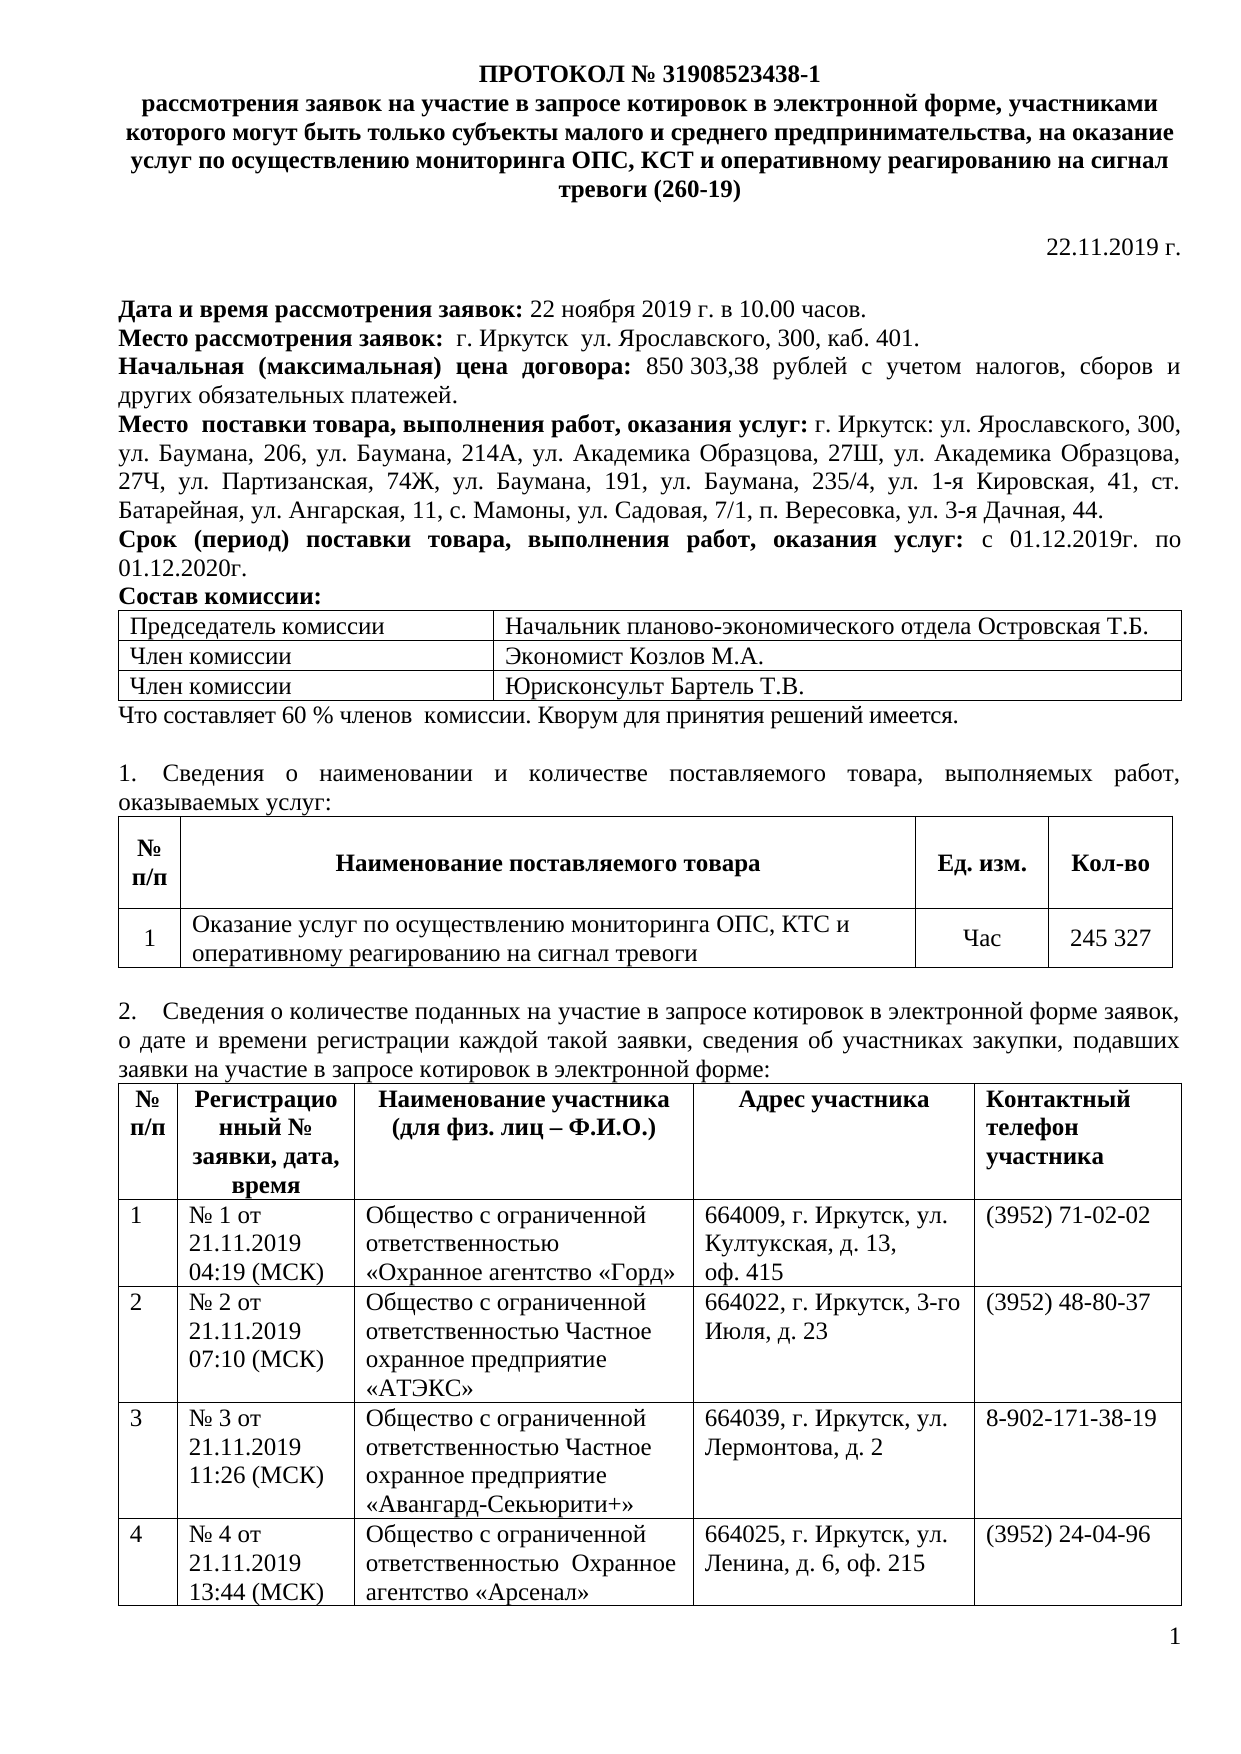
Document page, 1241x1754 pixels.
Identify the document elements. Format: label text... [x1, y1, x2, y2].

table_cell 3 [119, 1403, 177, 1518]
table_cell (3952) 48-80-37 [975, 1287, 1181, 1402]
table_cell 245 327 [1049, 909, 1172, 967]
table_cell (3952) 71-02-02 [975, 1200, 1181, 1286]
table_header Начальник планово-экономического отдела Островская Т.Б. [494, 611, 1181, 640]
table_cell Общество с ограниченной ответственностью Частное охранное предприятие «АТЭКС» [355, 1287, 693, 1402]
text рассмотрения заявок на участие в запросе котировок в электронной форме, участниками которого могут быть только субъекты малого и среднего предпринимательства, на оказание услуг по осуществлению мониторинга ОПС, КСТ и оперативному реагированию на сигнал тревоги (260-19) [118, 88, 1181, 203]
table_cell Член комиссии [119, 671, 493, 699]
table_cell 664039, г. Иркутск, ул. Лермонтова, д. 2 [694, 1403, 974, 1518]
table_cell № 3 от 21.11.2019 11:26 (МСК) [178, 1403, 354, 1518]
table_cell (3952) 24-04-96 [975, 1519, 1181, 1605]
table_cell Юрисконсульт Бартель Т.В. [494, 671, 1181, 699]
title 22.11.2019 г. [118, 232, 1181, 260]
text Место рассмотрения заявок: г. Иркутск ул. Ярославского, 300, каб. 401. [118, 323, 1181, 351]
table_cell № 4 от 21.11.2019 13:44 (МСК) [178, 1519, 354, 1605]
table_cell 1 [119, 909, 180, 967]
table_cell 664025, г. Иркутск, ул. Ленина, д. 6, оф. 215 [694, 1519, 974, 1605]
table_cell Оказание услуг по осуществлению мониторинга ОПС, КТС и оперативному реагированию на сигнал тревоги [181, 909, 915, 967]
table_header Председатель комиссии [119, 611, 493, 640]
table_header Регистрационный № заявки, дата, время [178, 1084, 354, 1199]
table_cell Член комиссии [119, 641, 493, 670]
table_cell 664022, г. Иркутск, 3-го Июля, д. 23 [694, 1287, 974, 1402]
text Начальная (максимальная) цена договора: 850 303,38 рублей с учетом налогов, сборов и других обязательных платежей. [118, 351, 1181, 409]
table_cell 664009, г. Иркутск, ул. Култукская, д. 13, оф. 415 [694, 1200, 974, 1286]
table_header Ед. изм. [916, 817, 1048, 908]
table_cell 8-902-171-38-19 [975, 1403, 1181, 1518]
table_header Наименование участника (для физ. лиц – Ф.И.О.) [355, 1084, 693, 1199]
table_cell Общество с ограниченной ответственностью «Охранное агентство «Горд» [355, 1200, 693, 1286]
table_header Контактный телефон участника [975, 1084, 1181, 1199]
text Место поставки товара, выполнения работ, оказания услуг: г. Иркутск: ул. Ярославского, 300, ул. Баумана, 206, ул. Баумана, 214А, ул. Академика Образцова, 27Ш, ул. Академика Образцова, 27Ч, ул. Партизанская, 74Ж, ул. Баумана, 191, ул. Баумана, 235/4, ул. 1-я Кировская, 41, ст. Батарейная, ул. Ангарская, 11, с. Мамоны, ул. Садовая, 7/1, п. Вересовка, ул. 3-я Дачная, 44. [118, 409, 1181, 524]
table_cell 4 [119, 1519, 177, 1605]
table_cell № 2 от 21.11.2019 07:10 (МСК) [178, 1287, 354, 1402]
list Сведения о количестве поданных на участие в запросе котировок в электронной форме заявок, о дате и времени регистрации каждой такой заявки, сведения об участниках закупки, подавших заявки на участие в запросе котировок в электронной форме: [118, 996, 1181, 1083]
table_cell Общество с ограниченной ответственностью Охранное агентство «Арсенал» [355, 1519, 693, 1605]
title ПРОТОКОЛ № 31908523438-1 [118, 59, 1181, 88]
table_header Кол-во [1049, 817, 1172, 908]
table_cell Экономист Козлов М.А. [494, 641, 1181, 670]
text Срок (период) поставки товара, выполнения работ, оказания услуг: с 01.12.2019г. по 01.12.2020г. [118, 524, 1181, 581]
table_header № п/п [119, 817, 180, 908]
table_cell 2 [119, 1287, 177, 1402]
text Состав комиссии: [118, 581, 1181, 610]
table_cell 1 [119, 1200, 177, 1286]
table_cell Общество с ограниченной ответственностью Частное охранное предприятие «Авангард-Секьюрити+» [355, 1403, 693, 1518]
list Сведения о наименовании и количестве поставляемого товара, выполняемых работ, оказываемых услуг: [118, 758, 1181, 816]
text Что составляет 60 % членов комиссии. Кворум для принятия решений имеется. [118, 701, 1181, 729]
table_header Наименование поставляемого товара [181, 817, 915, 908]
table_cell Час [916, 909, 1048, 967]
text Дата и время рассмотрения заявок: 22 ноября 2019 г. в 10.00 часов. [118, 294, 1181, 323]
table_header № п/п [119, 1084, 177, 1199]
table_header Адрес участника [694, 1084, 974, 1199]
table_cell № 1 от 21.11.2019 04:19 (МСК) [178, 1200, 354, 1286]
